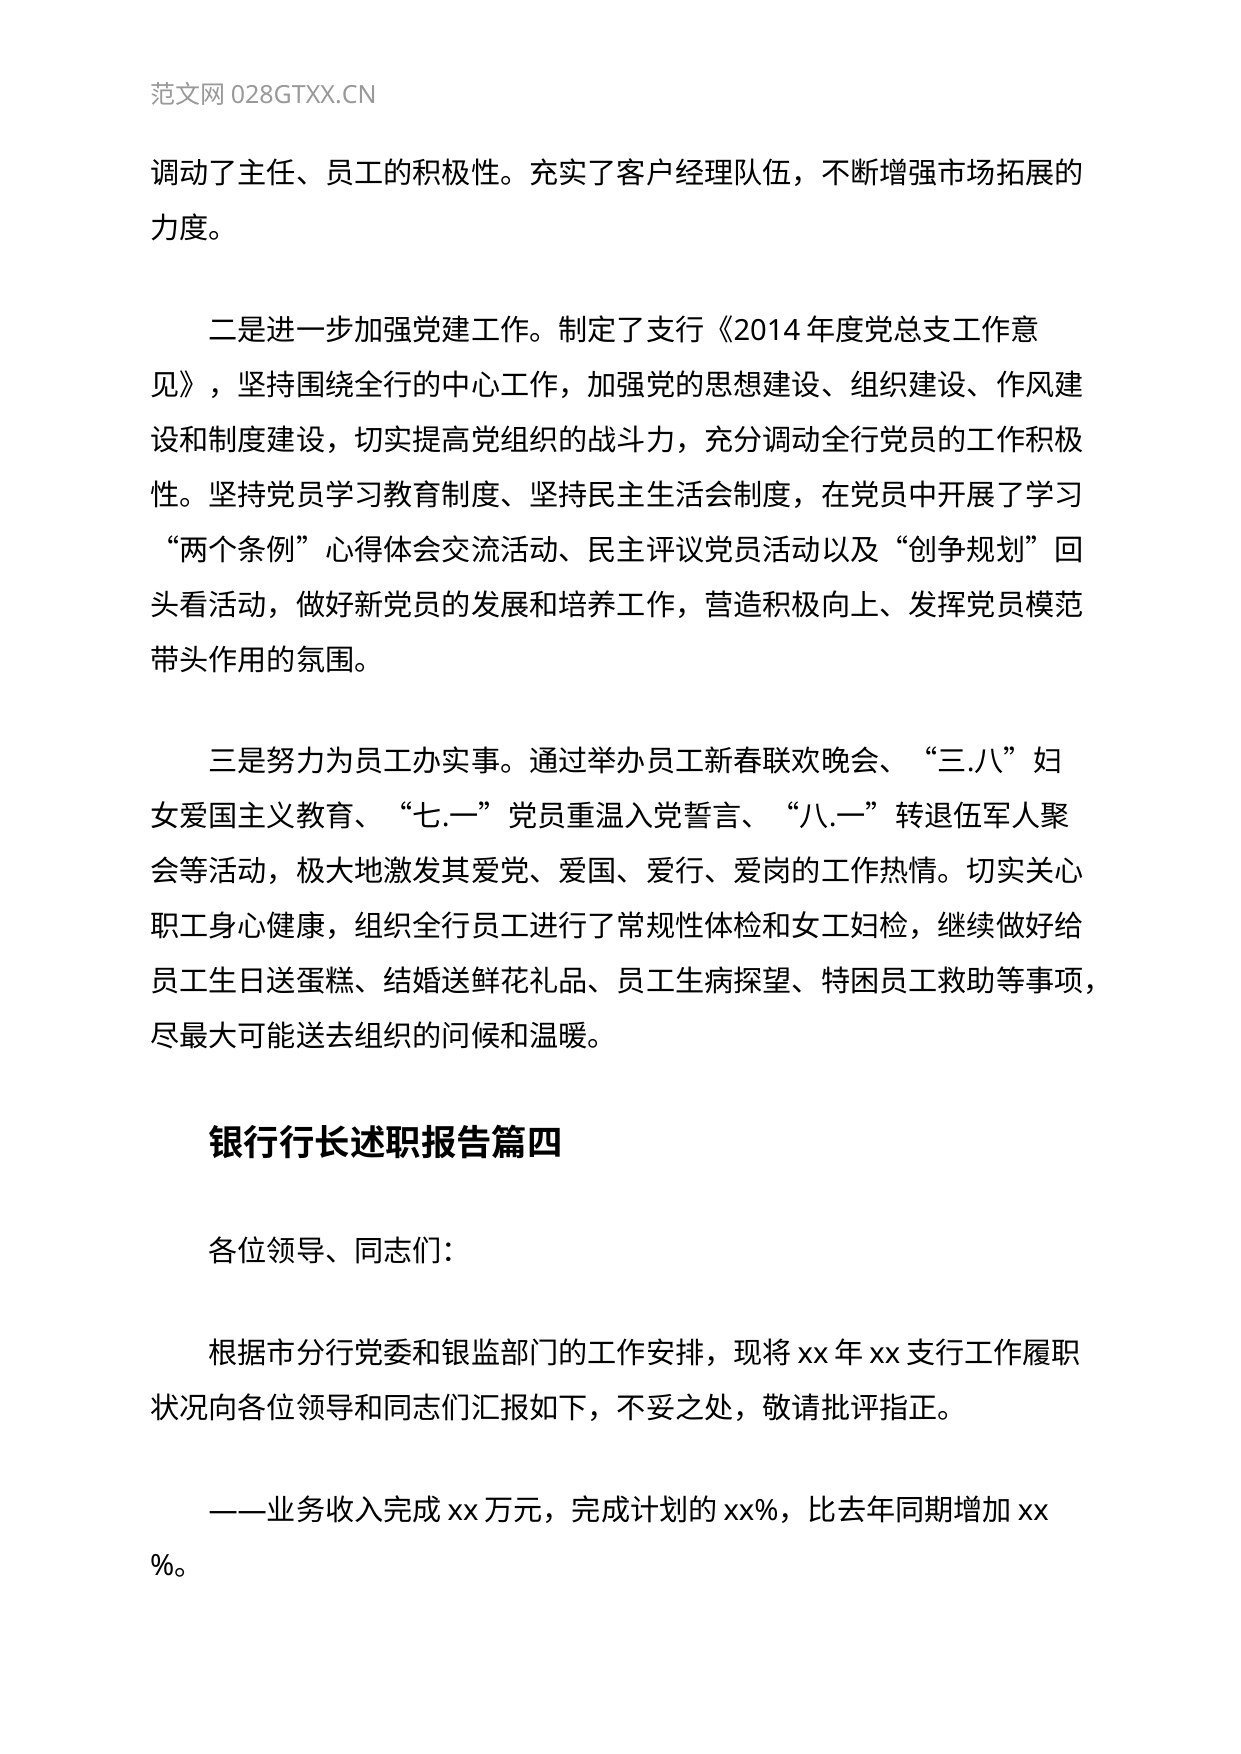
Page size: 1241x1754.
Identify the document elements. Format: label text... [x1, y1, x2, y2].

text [150, 150, 1090, 247]
text 银行行长述职报告篇四 [150, 1114, 1090, 1166]
text 各位领导、同志们： [150, 1228, 1090, 1270]
text 三是努力为员工办实事。通过举办员工新春联欢晚会、“三.八”妇女爱国主义教育、“七.一”党员重温入党誓言、“八.一”转退伍军人聚会等活动，极大地激发其爱党、爱国、爱行、爱岗的工作热情。切实关心职工身心健康，组织全行员工进行了常规性体检和女工妇检，继续做好给员工生日送蛋糕、结婚送鲜花礼品、员工生病探望、特困员工救助等事项，尽最大可能送去组织的问候和温暖。 [150, 738, 1090, 1055]
text ——业务收入完成xx万元，完成计划的xx%，比去年同期增加xx%。 [150, 1486, 1090, 1584]
text 二是进一步加强党建工作。制定了支行《2014年度党总支工作意见》，坚持围绕全行的中心工作，加强党的思想建设、组织建设、作风建设和制度建设，切实提高党组织的战斗力，充分调动全行党员的工作积极性。坚持党员学习教育制度、坚持民主生活会制度，在党员中开展了学习“两个条例”心得体会交流活动、民主评议党员活动以及“创争规划”回头看活动，做好新党员的发展和培养工作，营造积极向上、发挥党员模范带头作用的氛围。 [150, 307, 1090, 678]
text 根据市分行党委和银监部门的工作安排，现将xx年xx支行工作履职状况向各位领导和同志们汇报如下，不妥之处，敬请批评指正。 [150, 1329, 1090, 1427]
